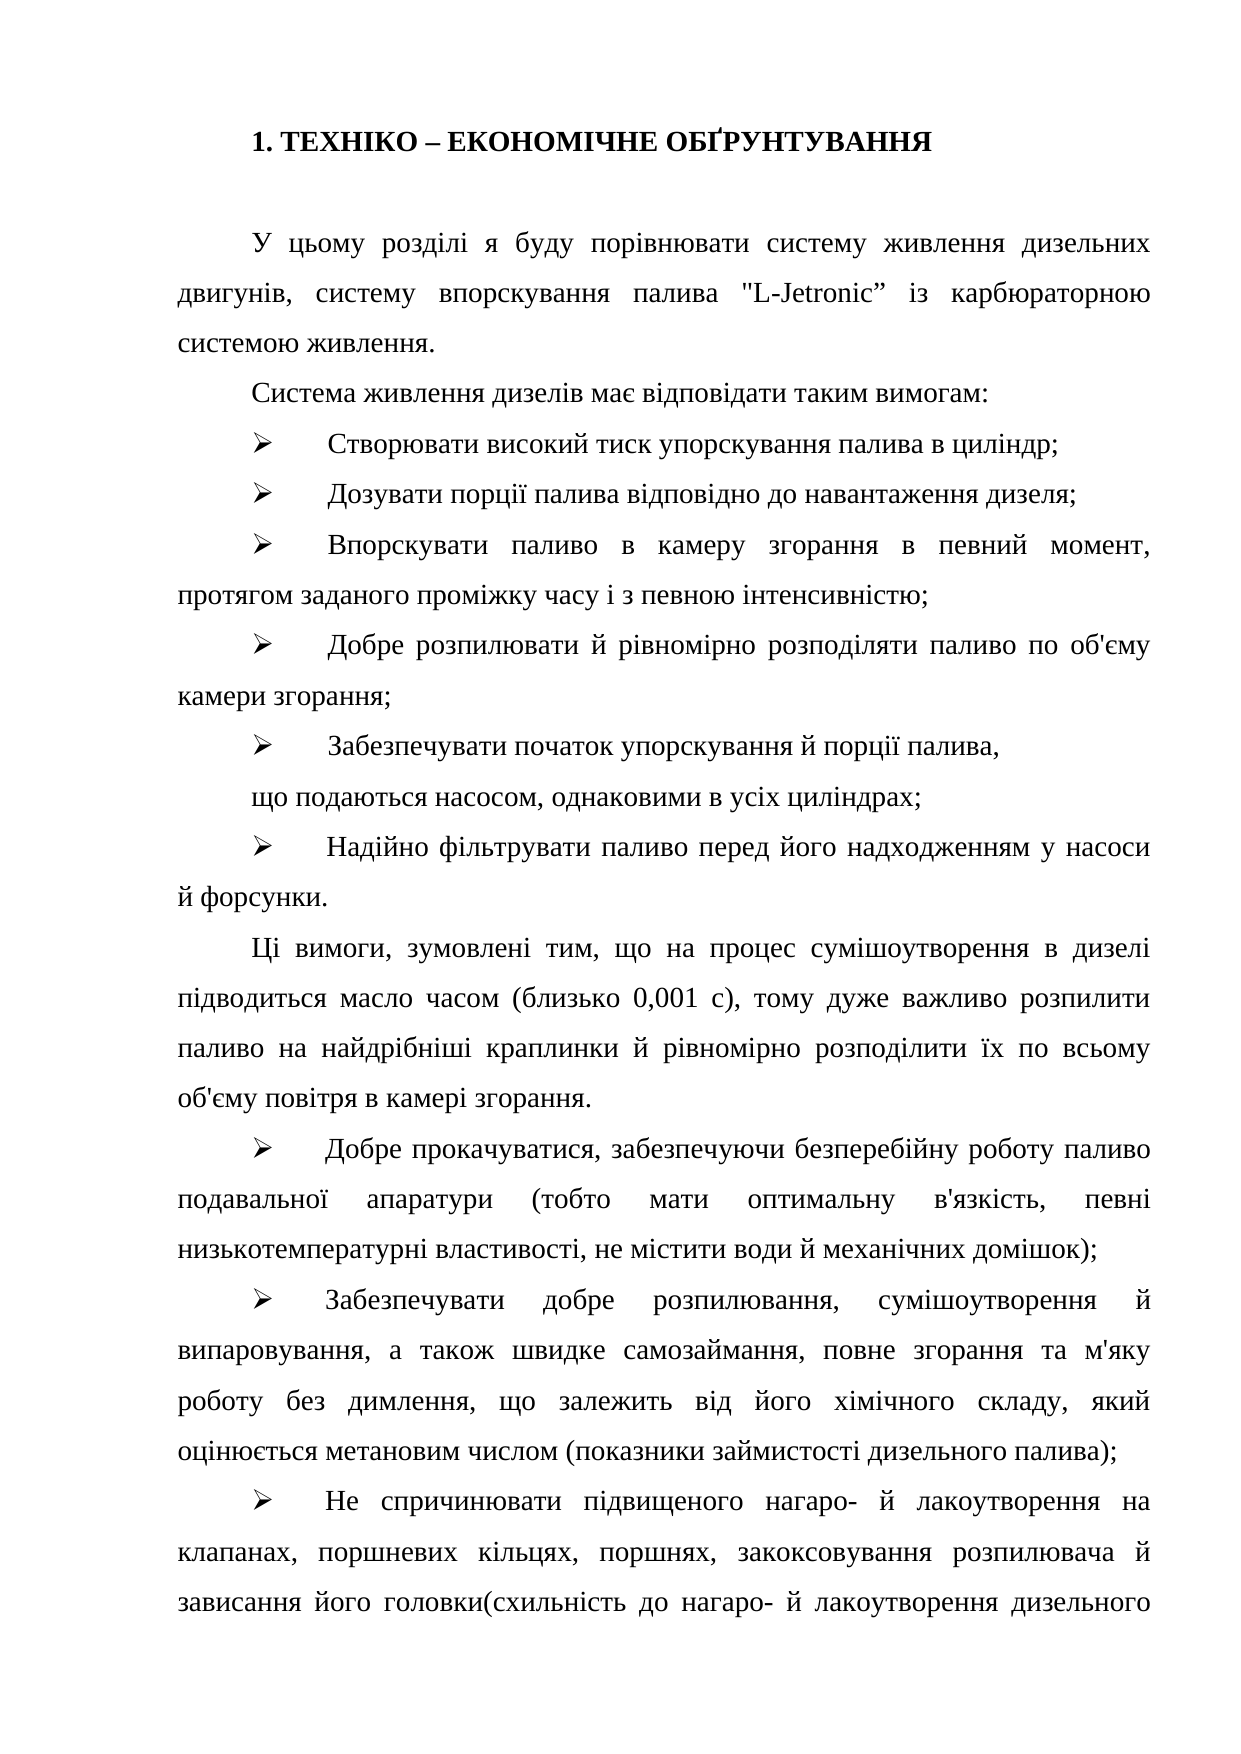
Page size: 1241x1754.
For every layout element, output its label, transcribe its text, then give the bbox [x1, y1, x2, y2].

list Дозувати порції палива відповідно до навантаження дизеля; [177, 476, 1152, 510]
list Створювати високий тиск упорскування палива в циліндр; [177, 426, 1152, 459]
list Надійно фільтрувати паливо перед його надходженням у насоси й форсунки. [177, 829, 1152, 913]
list Забезпечувати початок упорскування й порції палива, [177, 728, 1152, 762]
text що подаються насосом, однаковими в усіх циліндрах; [177, 779, 1152, 812]
list Добре розпилювати й рівномірно розподіляти паливо по об'єму камери згорання; [177, 627, 1152, 711]
list Добре прокачуватися, забезпечуючи безперебійну роботу паливо подавальної апаратури (тобто мати оптимальну в'язкість, певні низькотемпературні властивості, не містити води й механічних домішок); [177, 1131, 1152, 1265]
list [177, 1483, 1152, 1618]
text 1. ТЕХНІКО – ЕКОНОМІЧНЕ ОБҐРУНТУВАННЯ [177, 124, 1152, 158]
list Впорскувати паливо в камеру згорання в певний момент, протягом заданого проміжку часу і з певною інтенсивністю; [177, 527, 1152, 611]
text Ці вимоги, зумовлені тим, що на процес сумішоутворення в дизелі підводиться масло часом (близько 0,001 с), тому дуже важливо розпилити паливо на найдрібніші краплинки й рівномірно розподілити їх по всьому об'єму повітря в камері згорання. [177, 930, 1152, 1114]
text У цьому розділі я буду порівнювати систему живлення дизельних двигунів, систему впорскування палива "L-Jetronic” із карбюраторною системою живлення. [177, 225, 1152, 359]
list Забезпечувати добре розпилювання, сумішоутворення й випаровування, а також швидке самозаймання, повне згорання та м'яку роботу без димлення, що залежить від його хімічного складу, який оцінюється метановим числом (показники займистості дизельного палива); [177, 1282, 1152, 1467]
text Система живлення дизелів має відповідати таким вимогам: [177, 376, 1152, 409]
